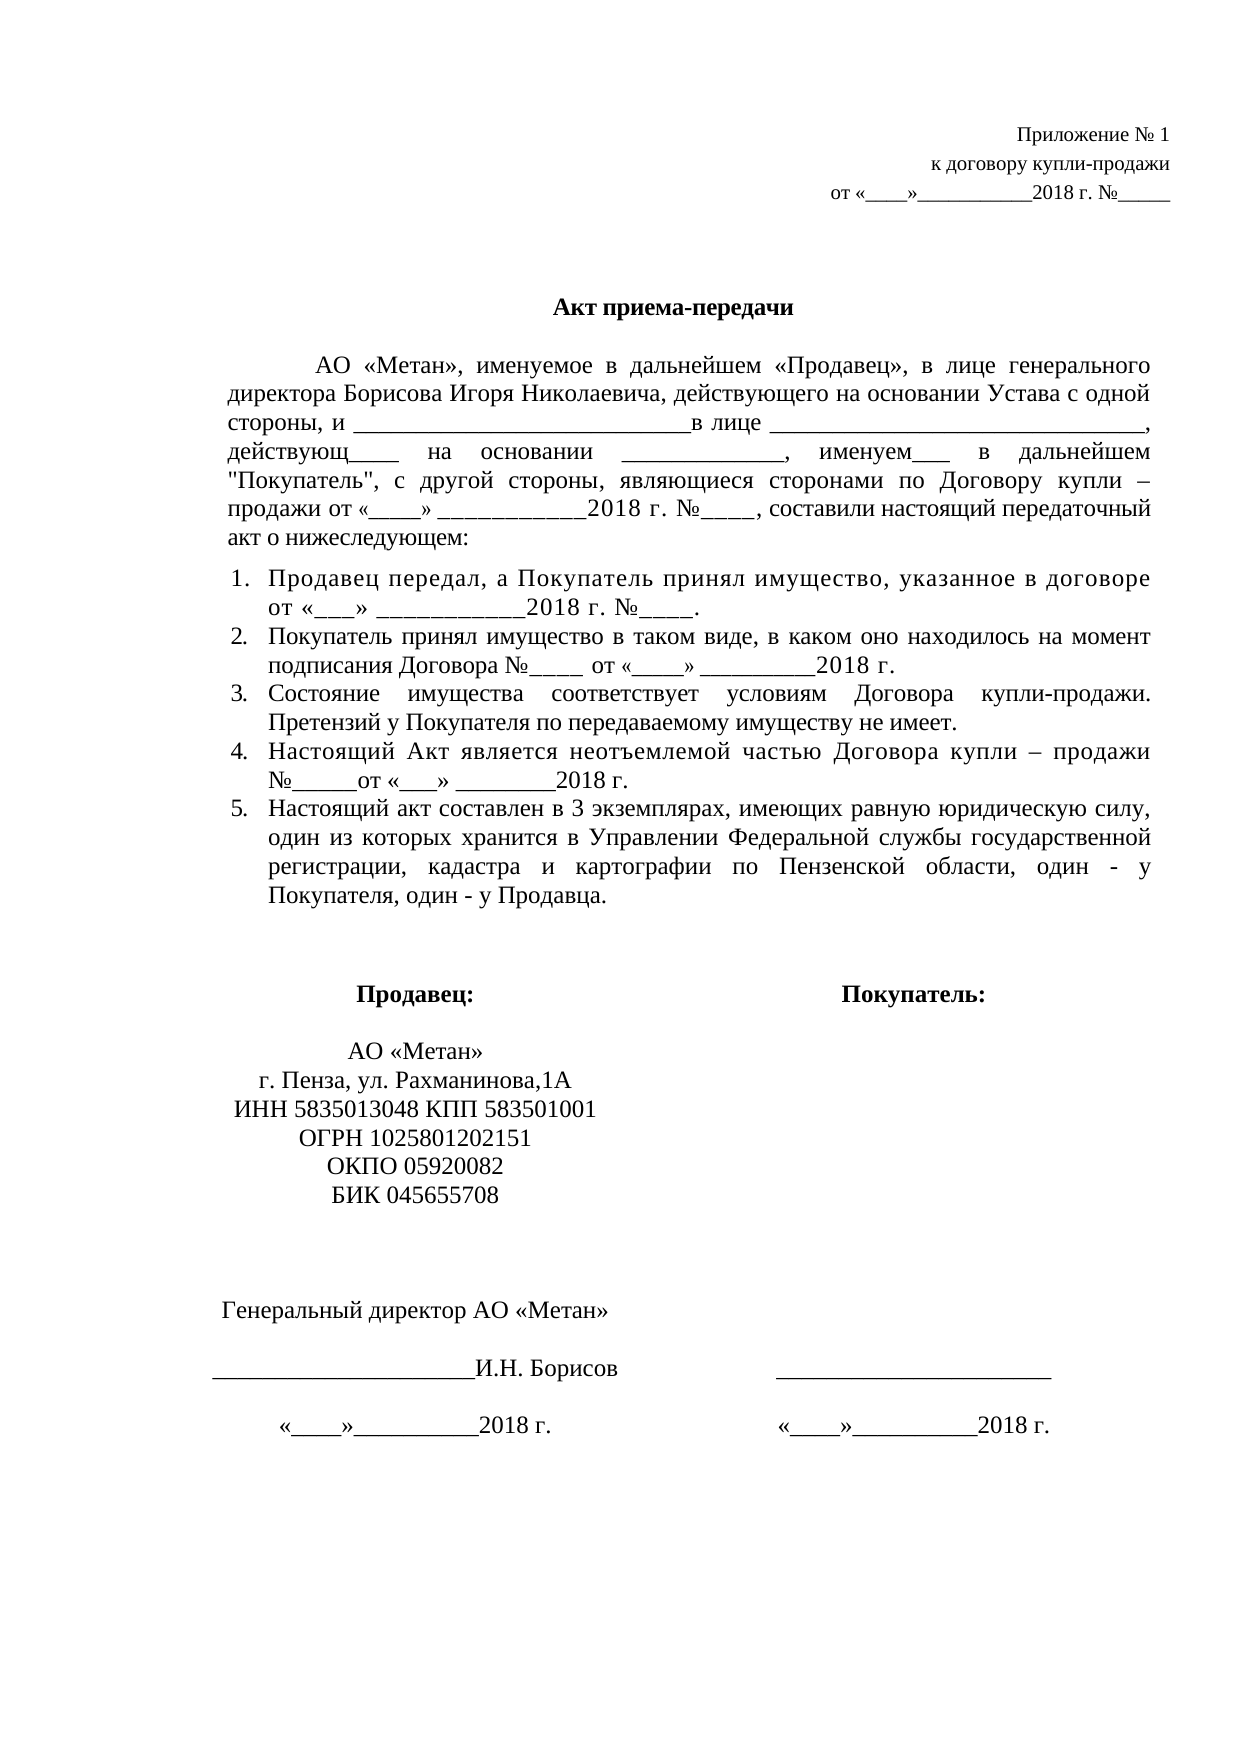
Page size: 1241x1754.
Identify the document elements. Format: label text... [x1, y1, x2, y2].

table_header Продавец: АО «Метан» г. Пенза, ул. Рахманинова,1А ИНН 5835013048 КПП 583501001 ОГРН 1025801202151 ОКПО 05920082 БИК 045655708 Генеральный директор АО «Метан» _____________________И.Н. Борисов «____»__________2018 г. [166, 979, 664, 1439]
list Настоящий акт составлен в 3 экземплярах, имеющих равную юридическую силу, один из которых хранится в Управлении Федеральной службы государственной регистрации, кадастра и картографии по Пензенской области, один - у Покупателя, один - у Продавца. [230, 793, 1152, 908]
list Покупатель принял имущество в таком виде, в каком оно находилось на момент подписания Договора №____ от «_____» ___________2018 г. [230, 621, 1152, 678]
text от «____»___________2018 г. №_____ [177, 176, 1170, 205]
text АО «Метан», именуемое в дальнейшем «Продавец», в лице генерального директора Борисова Игоря Николаевича, действующего на основании Устава с одной стороны, и ___________________________в лице ______________________________, действующ____ на основании _____________, именуем___ в дальнейшем "Покупатель", с другой стороны, являющиеся сторонами по Договору купли – продажи от «_____» ___________2018 г. №____, составили настоящий передаточный акт о нижеследующем: [227, 350, 1151, 551]
list Продавец передал, а Покупатель принял имущество, указанное в договоре от «___» ___________2018 г. №____. [230, 563, 1152, 621]
list Состояние имущества соответствует условиям Договора купли-продажи. Претензий у Покупателя по передаваемому имуществу не имеет. [230, 678, 1152, 736]
text Акт приема-передачи [177, 292, 1170, 321]
table_header Покупатель: ______________________ «____»__________2018 г. [664, 979, 1163, 1439]
list Настоящий Акт является неотъемлемой частью Договора купли – продажи №_____от «___» ________2018 г. [230, 736, 1152, 793]
text к договору купли-продажи [177, 147, 1170, 176]
text Приложение № 1 [177, 118, 1170, 147]
